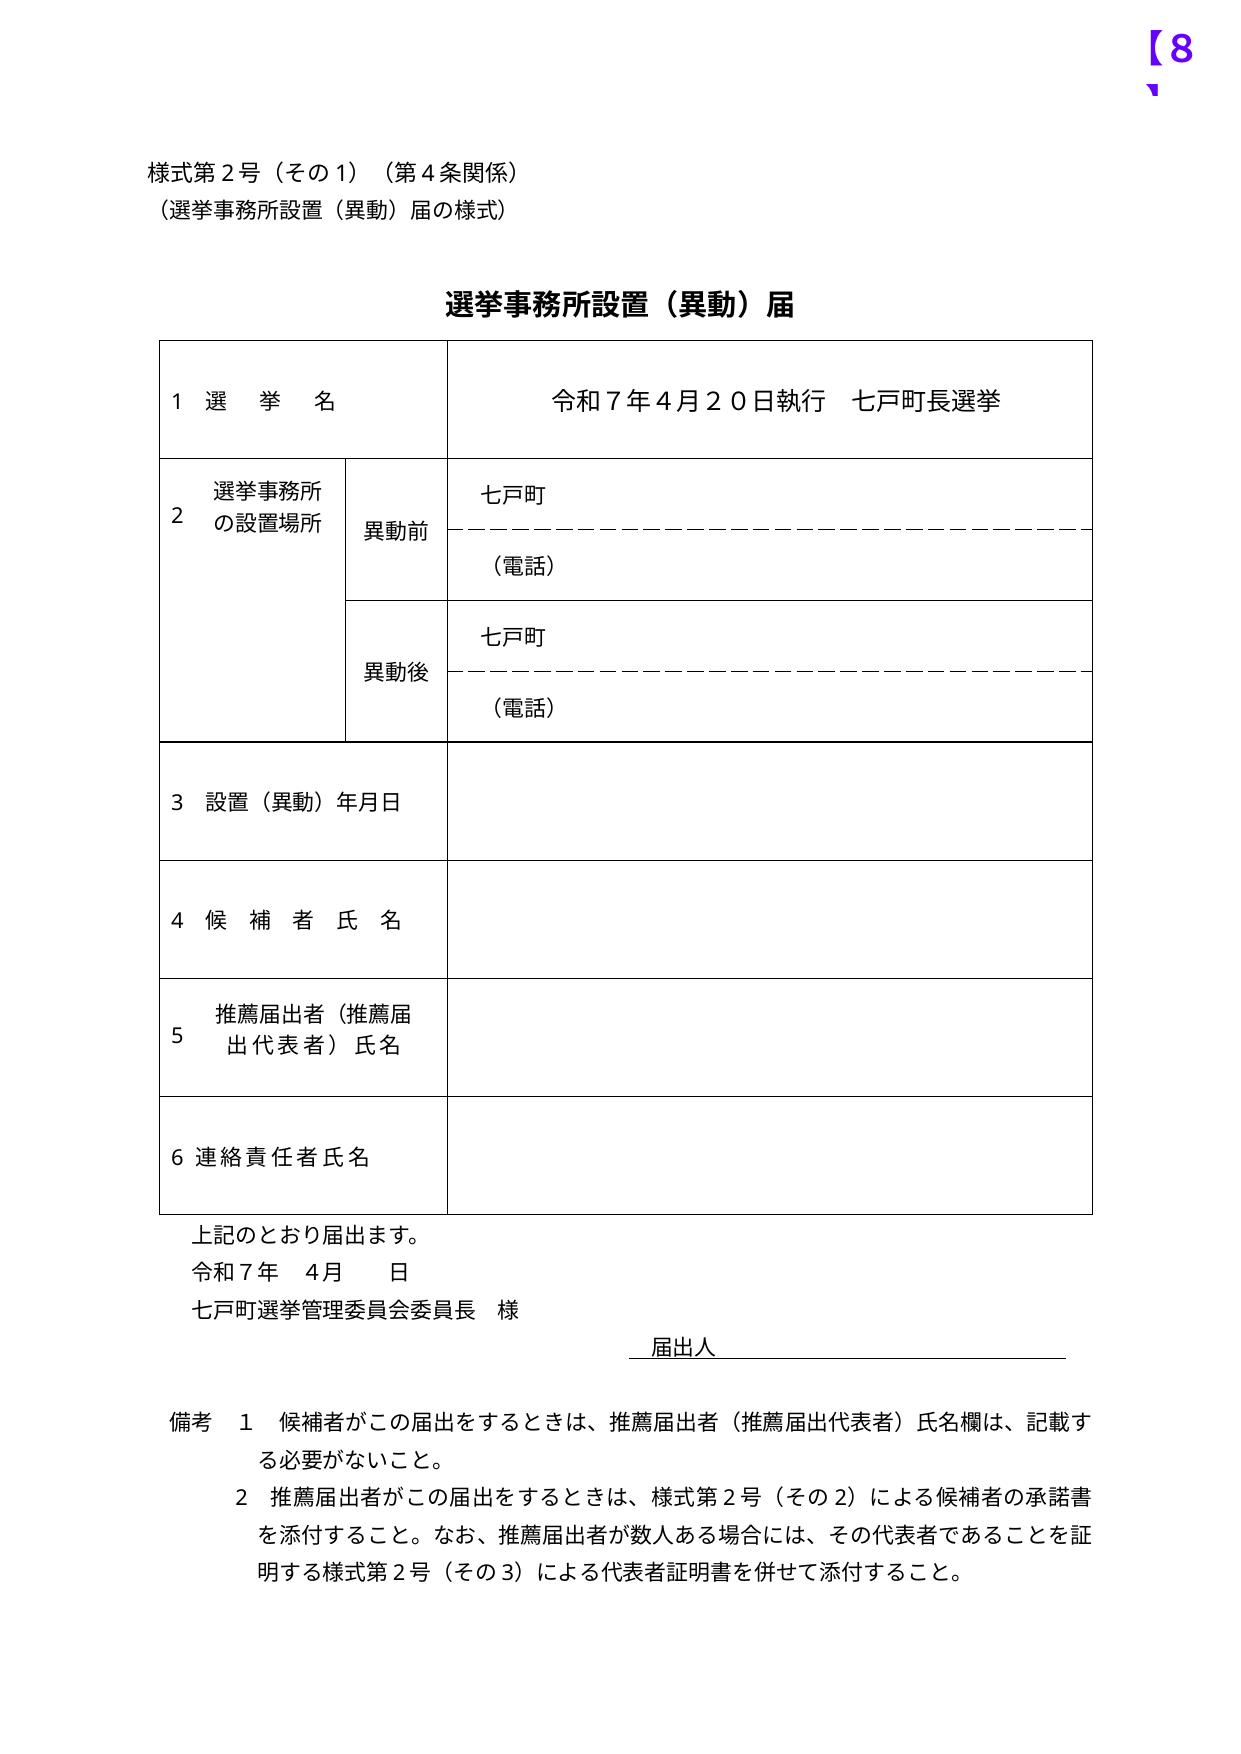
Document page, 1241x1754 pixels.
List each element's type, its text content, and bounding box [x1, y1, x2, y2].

text 2 推薦届出者がこの届出をするときは、様式第2号（その2）による候補者の承諾書を添付すること。なお、推薦届出者が数人ある場合には、その代表者であることを証明する様式第2号（その3）による代表者証明書を併せて添付すること。 [235, 1477, 1092, 1590]
table_cell 3 設置（異動）年月日 [160, 743, 447, 859]
table_cell [448, 743, 1092, 859]
text 届出人 [148, 1327, 1092, 1365]
table_cell 4 候 補 者 氏 名 [160, 861, 447, 978]
table_header 令和７年４月２０日執行 七戸町長選挙 [448, 341, 1092, 458]
table_cell 6 連絡責任者氏名 [160, 1097, 447, 1214]
text （選挙事務所設置（異動）届の様式） [148, 190, 1092, 227]
text 令和７年 ４月 日 [148, 1252, 1092, 1290]
table_cell 異動前 [346, 459, 447, 600]
table_cell 5 [160, 979, 447, 1096]
table_cell 異動後 [346, 601, 447, 741]
text 備考 １ 候補者がこの届出をするときは、推薦届出者（推薦届出代表者）氏名欄は、記載する必要がないこと。 [169, 1402, 1092, 1477]
text 上記のとおり届出ます。 [148, 1215, 1092, 1252]
text 選挙事務所設置（異動）届 [148, 265, 1092, 340]
table_header 1 選挙名 [160, 341, 447, 458]
table_cell 七戸町 [448, 459, 1092, 529]
text 様式第2号（その1）（第4条関係） [148, 152, 1092, 190]
table_cell 七戸町 [448, 601, 1092, 671]
table_cell [448, 861, 1092, 978]
text 七戸町選挙管理委員会委員長 様 [148, 1290, 1092, 1327]
table_cell （電話） [448, 529, 1092, 600]
table_cell [448, 1097, 1092, 1214]
table_cell [448, 979, 1092, 1096]
table_cell 2 [160, 459, 345, 741]
table_cell （電話） [448, 671, 1092, 741]
